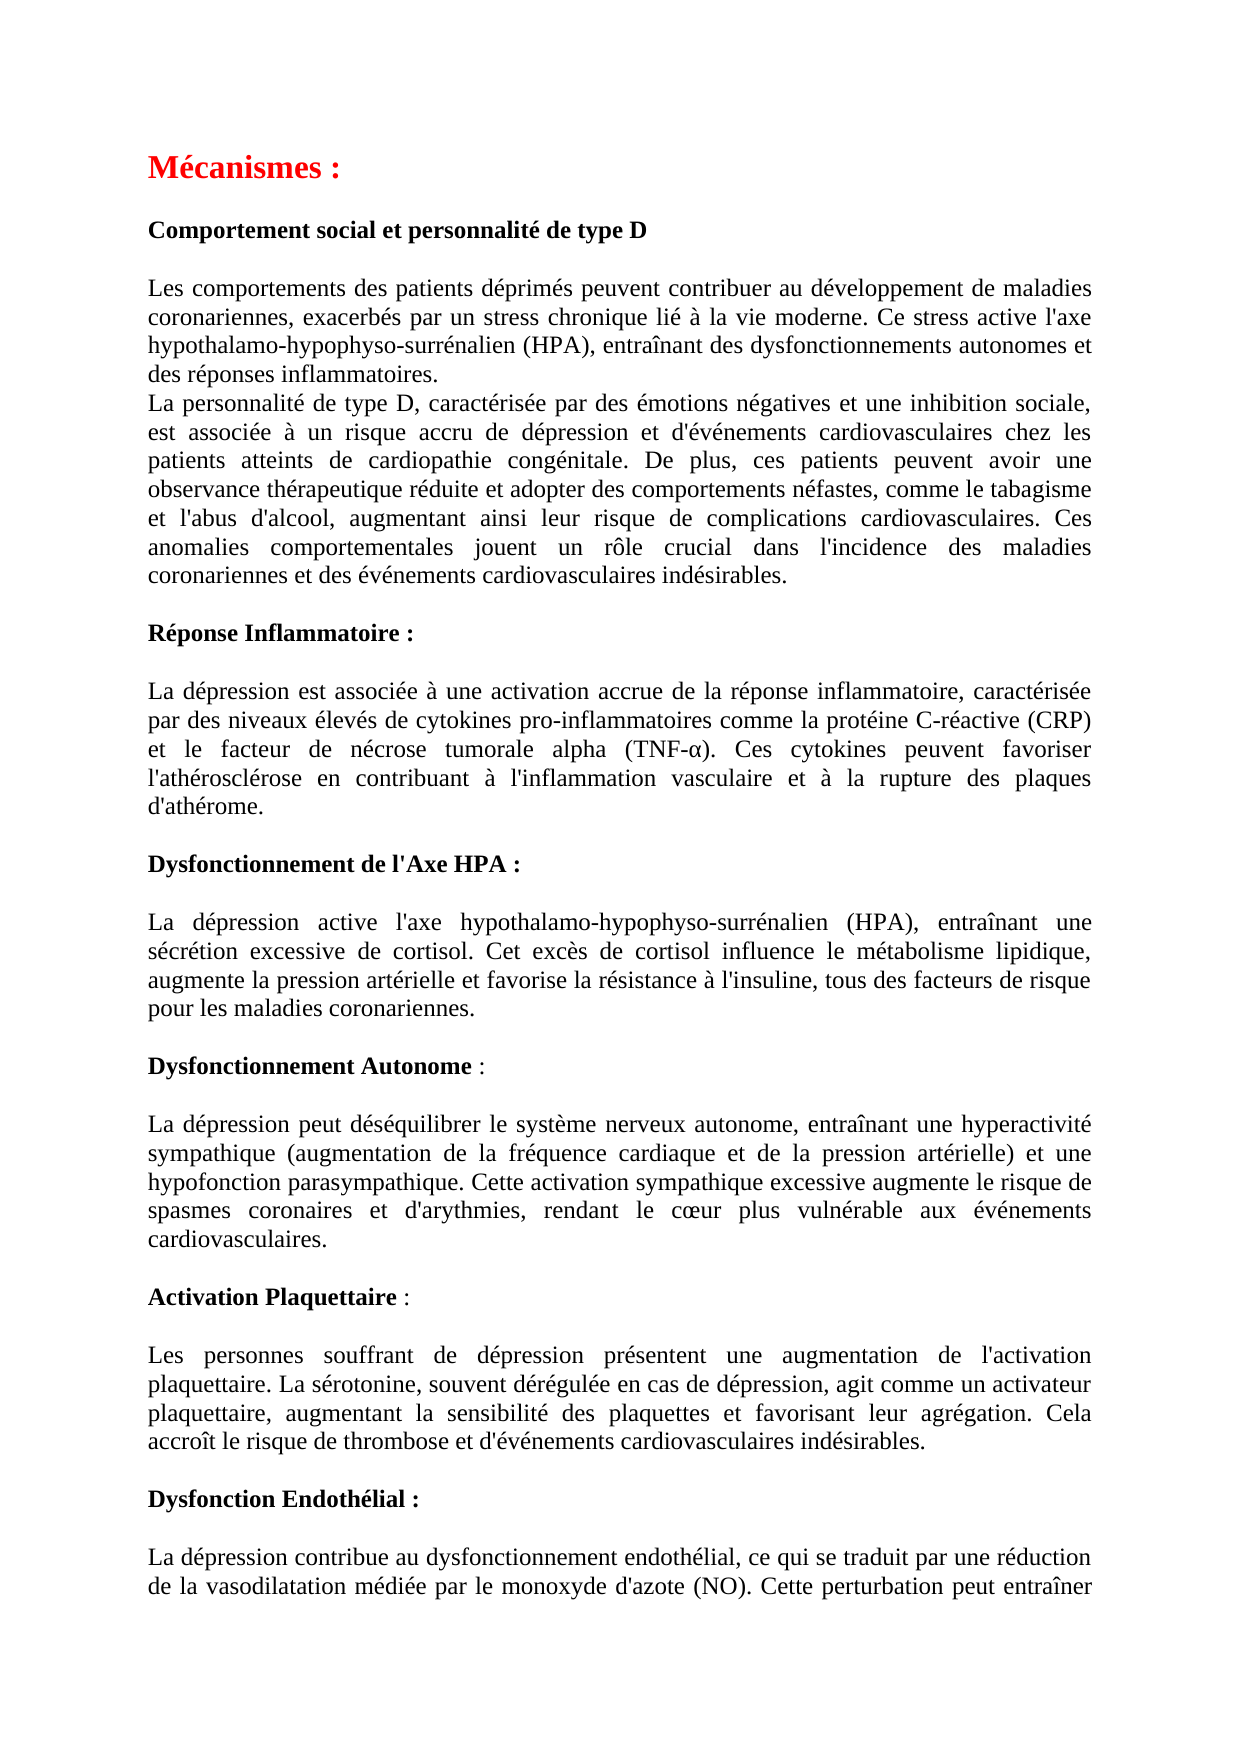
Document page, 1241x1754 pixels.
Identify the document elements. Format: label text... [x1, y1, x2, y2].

text La personnalité de type D, caractérisée par des émotions négatives et une inhibition sociale, est associée à un risque accru de dépression et d'événements cardiovasculaires chez les patients atteints de cardiopathie congénitale. De plus, ces patients peuvent avoir une observance thérapeutique réduite et adopter des comportements néfastes, comme le tabagisme et l'abus d'alcool, augmentant ainsi leur risque de complications cardiovasculaires. Ces anomalies comportementales jouent un rôle crucial dans l'incidence des maladies coronariennes et des événements cardiovasculaires indésirables. [148, 446, 1093, 647]
text Dysfonctionnement de l'Axe HPA : [148, 907, 1093, 936]
text La dépression peut déséquilibrer le système nerveux autonome, entraînant une hyperactivité sympathique (augmentation de la fréquence cardiaque et de la pression artérielle) et une hypofonction parasympathique. Cette activation sympathique excessive augmente le risque de spasmes coronaires et d'arythmies, rendant le cœur plus vulnérable aux événements cardiovasculaires. [148, 1167, 1093, 1311]
text Mécanismes : [148, 206, 1093, 244]
text Dysfonction Endothélial : [148, 1542, 1093, 1571]
text La dépression est associée à une activation accrue de la réponse inflammatoire, caractérisée par des niveaux élevés de cytokines pro-inflammatoires comme la protéine C-réactive (CRP) et le facteur de nécrose tumorale alpha (TNF-α). Ces cytokines peuvent favoriser l'athérosclérose en contribuant à l'inflammation vasculaire et à la rupture des plaques d'athérome. [148, 734, 1093, 878]
text Les comportements des patients déprimés peuvent contribuer au développement de maladies coronariennes, exacerbés par un stress chronique lié à la vie moderne. Ce stress active l'axe hypothalamo-hypophyso-surrénalien (HPA), entraînant des dysfonctionnements autonomes et des réponses inflammatoires. [148, 331, 1093, 446]
text La dépression active l'axe hypothalamo-hypophyso-surrénalien (HPA), entraînant une sécrétion excessive de cortisol. Cet excès de cortisol influence le métabolisme lipidique, augmente la pression artérielle et favorise la résistance à l'insuline, tous des facteurs de risque pour les maladies coronariennes. [148, 965, 1093, 1080]
text Activation Plaquettaire : [148, 1340, 1093, 1369]
text Dysfonctionnement Autonome : [148, 1109, 1093, 1138]
text Réponse Inflammatoire : [148, 676, 1093, 705]
text Comportement social et personnalité de type D [148, 273, 1093, 302]
text Les personnes souffrant de dépression présentent une augmentation de l'activation plaquettaire. La sérotonine, souvent dérégulée en cas de dépression, agit comme un activateur plaquettaire, augmentant la sensibilité des plaquettes et favorisant leur agrégation. Cela accroît le risque de thrombose et d'événements cardiovasculaires indésirables. [148, 1398, 1093, 1513]
